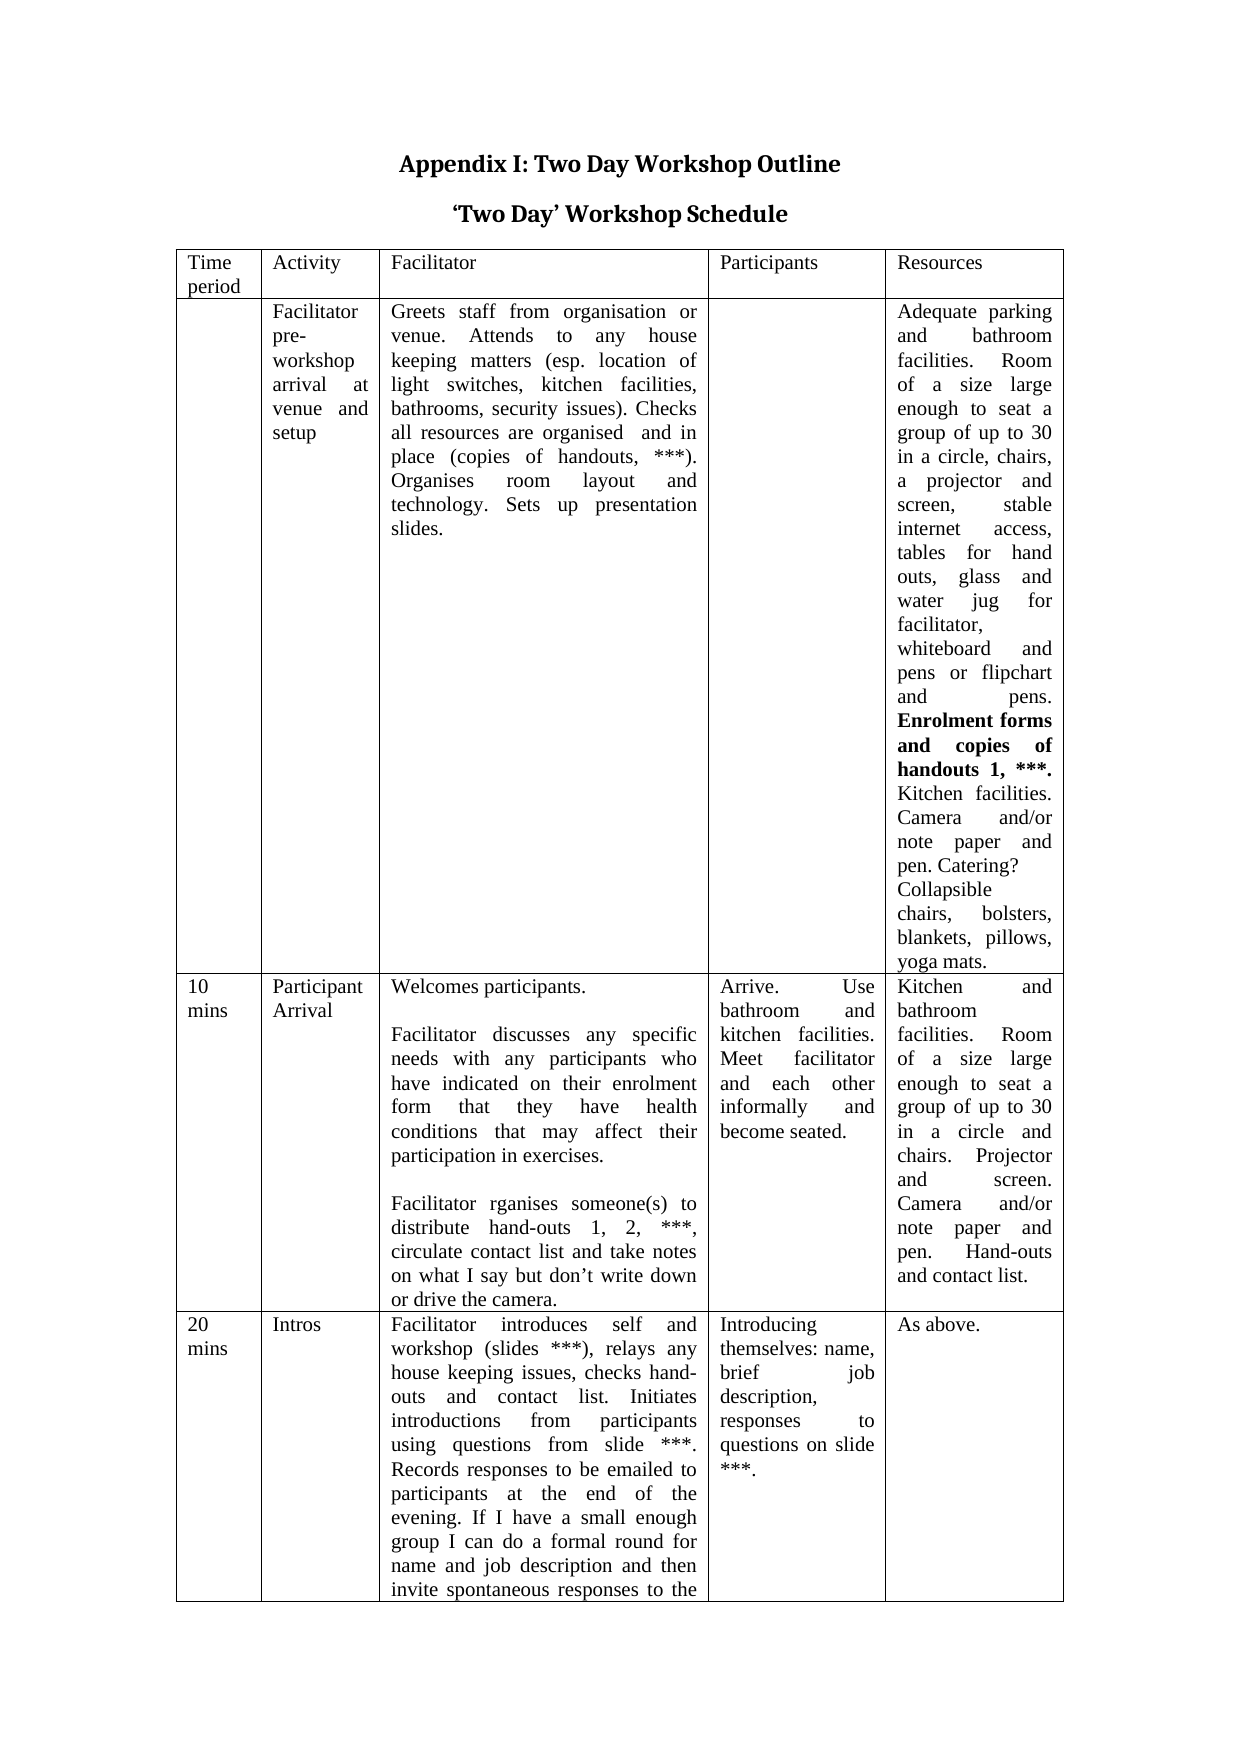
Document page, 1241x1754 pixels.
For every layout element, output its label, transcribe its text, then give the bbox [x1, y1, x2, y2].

table_cell [709, 299, 885, 973]
table_cell 10 mins [177, 974, 261, 1311]
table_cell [709, 1312, 885, 1601]
table_cell 20 mins [177, 1312, 261, 1601]
table_cell Intros [262, 1312, 379, 1601]
table_cell Greets staff from organisation or venue. Attends to any house keeping matters (esp. location of light switches, kitchen facilities, bathrooms, security issues). Checks all resources are organised and in place (copies of handouts, ***). Organises room layout and technology. Sets up presentation slides. [380, 299, 708, 973]
table_header Activity [262, 250, 379, 298]
table_cell [177, 299, 261, 973]
table_cell Facilitator pre-workshop arrival at venue and setup [262, 299, 379, 973]
table_header Time period [177, 250, 261, 298]
table_cell Welcomes participants. Facilitator discusses any specific needs with any participants who have indicated on their enrolment form that they have health conditions that may affect their participation in exercises. Facilitator rganises someone(s) to distribute hand-outs 1, 2, ***, circulate contact list and take notes on what I say but don’t write down or drive the camera. [380, 974, 708, 1311]
table_header Facilitator [380, 250, 708, 298]
table_cell Adequate parking and bathroom facilities. Room of a size large enough to seat a group of up to 30 in a circle, chairs, a projector and screen, stable internet access, tables for hand outs, glass and water jug for facilitator, whiteboard and pens or flipchart and pens. Enrolment forms and copies of handouts 1, ***. Kitchen facilities. Camera and/or note paper and pen. Catering? Collapsible chairs, bolsters, blankets, pillows, yoga mats. [886, 299, 1063, 973]
table_cell Arrive. Use bathroom and kitchen facilities. Meet facilitator and each other informally and become seated. [709, 974, 885, 1311]
table_cell Participant Arrival [262, 974, 379, 1311]
table_header Participants [709, 250, 885, 298]
text ‘Two Day’ Workshop Schedule [187, 199, 1053, 228]
text Appendix I: Two Day Workshop Outline [187, 150, 1053, 179]
table_header Resources [886, 250, 1063, 298]
table_cell As above. [886, 1312, 1063, 1601]
table_cell Kitchen and bathroom facilities. Room of a size large enough to seat a group of up to 30 in a circle and chairs. Projector and screen. Camera and/or note paper and pen. Hand-outs and contact list. [886, 974, 1063, 1311]
